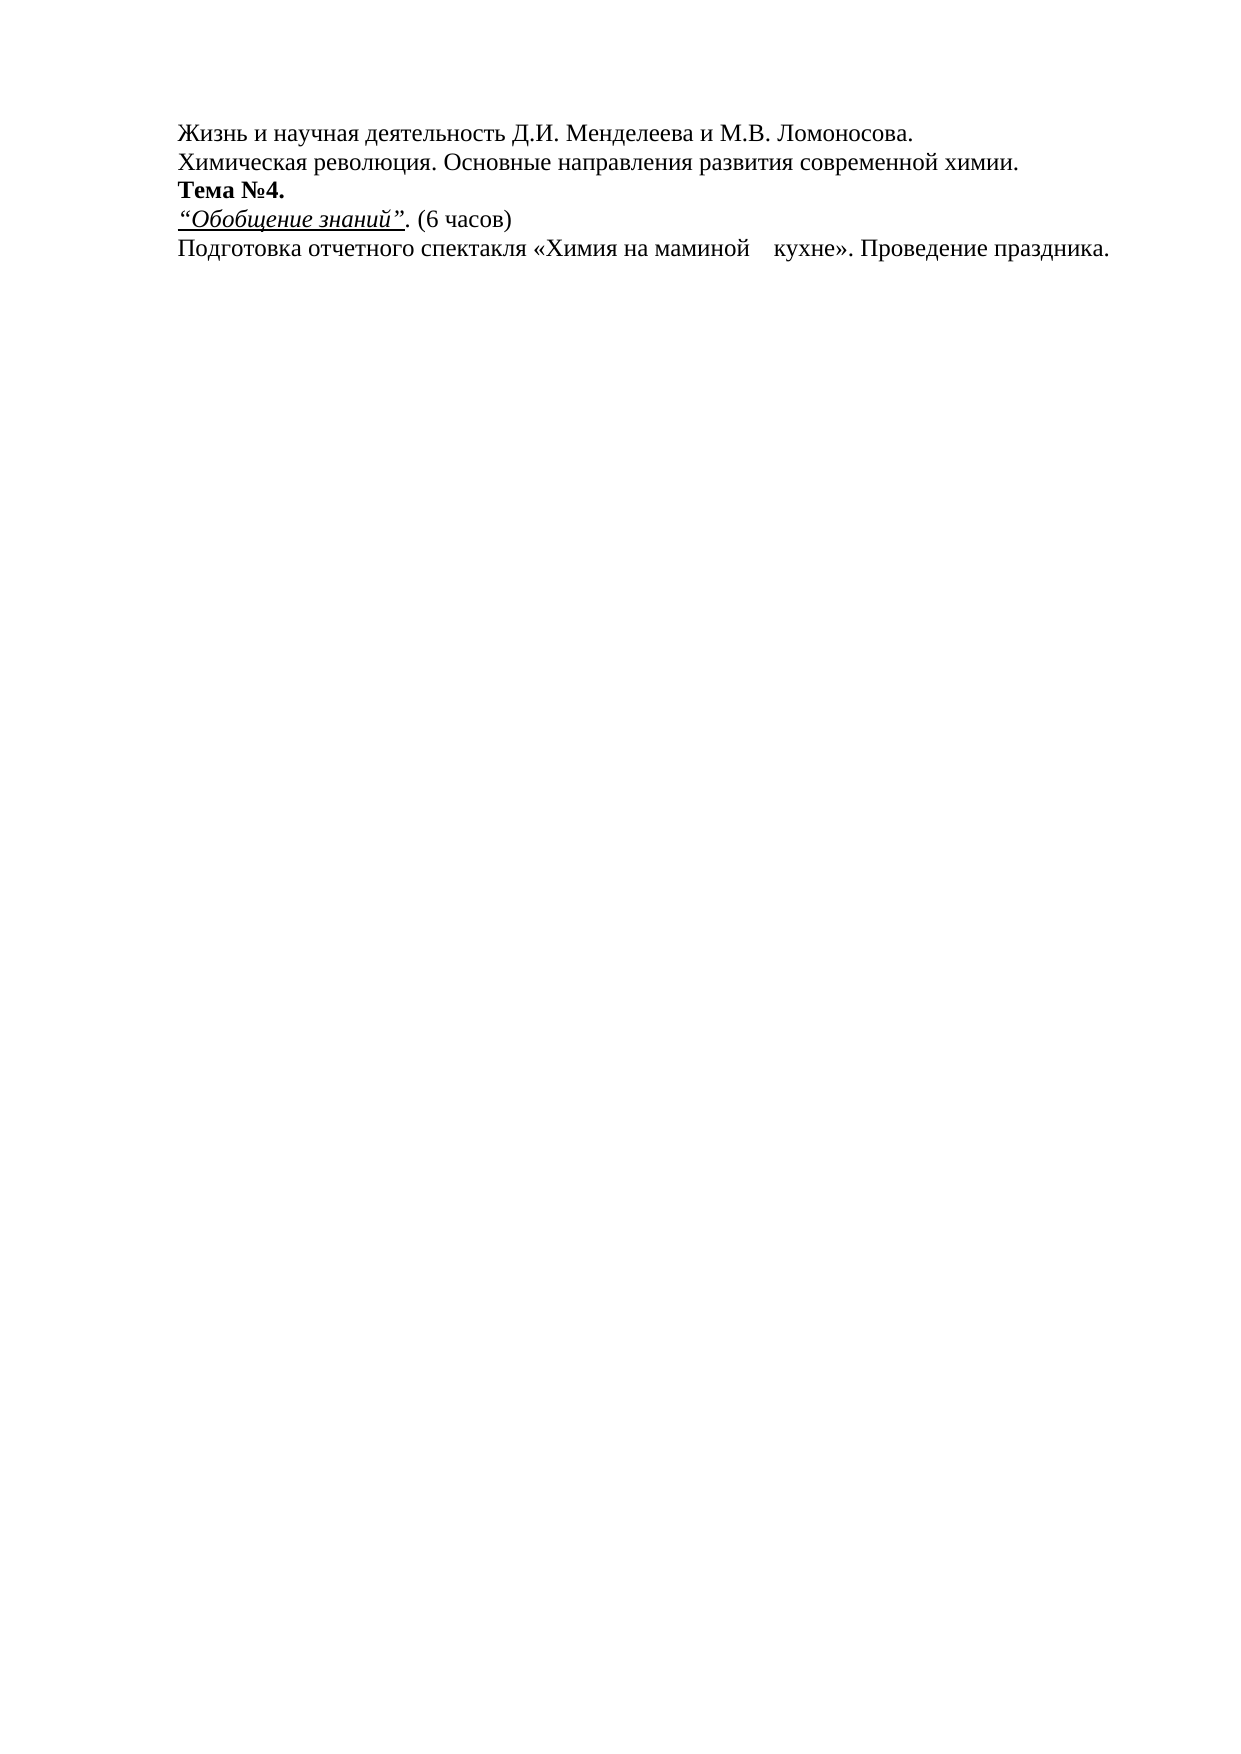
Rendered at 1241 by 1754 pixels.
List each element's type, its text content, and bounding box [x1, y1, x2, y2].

text Тема №4. [177, 176, 1152, 204]
text “Обобщение знаний”. (6 часов) [177, 204, 1152, 233]
text Химическая революция. Основные направления развития современной химии. [177, 147, 1152, 176]
text Жизнь и научная деятельность Д.И. Менделеева и М.В. Ломоносова. [177, 118, 1152, 147]
text Подготовка отчетного спектакля «Химия на маминой кухне». Проведение праздника. [177, 233, 1152, 262]
